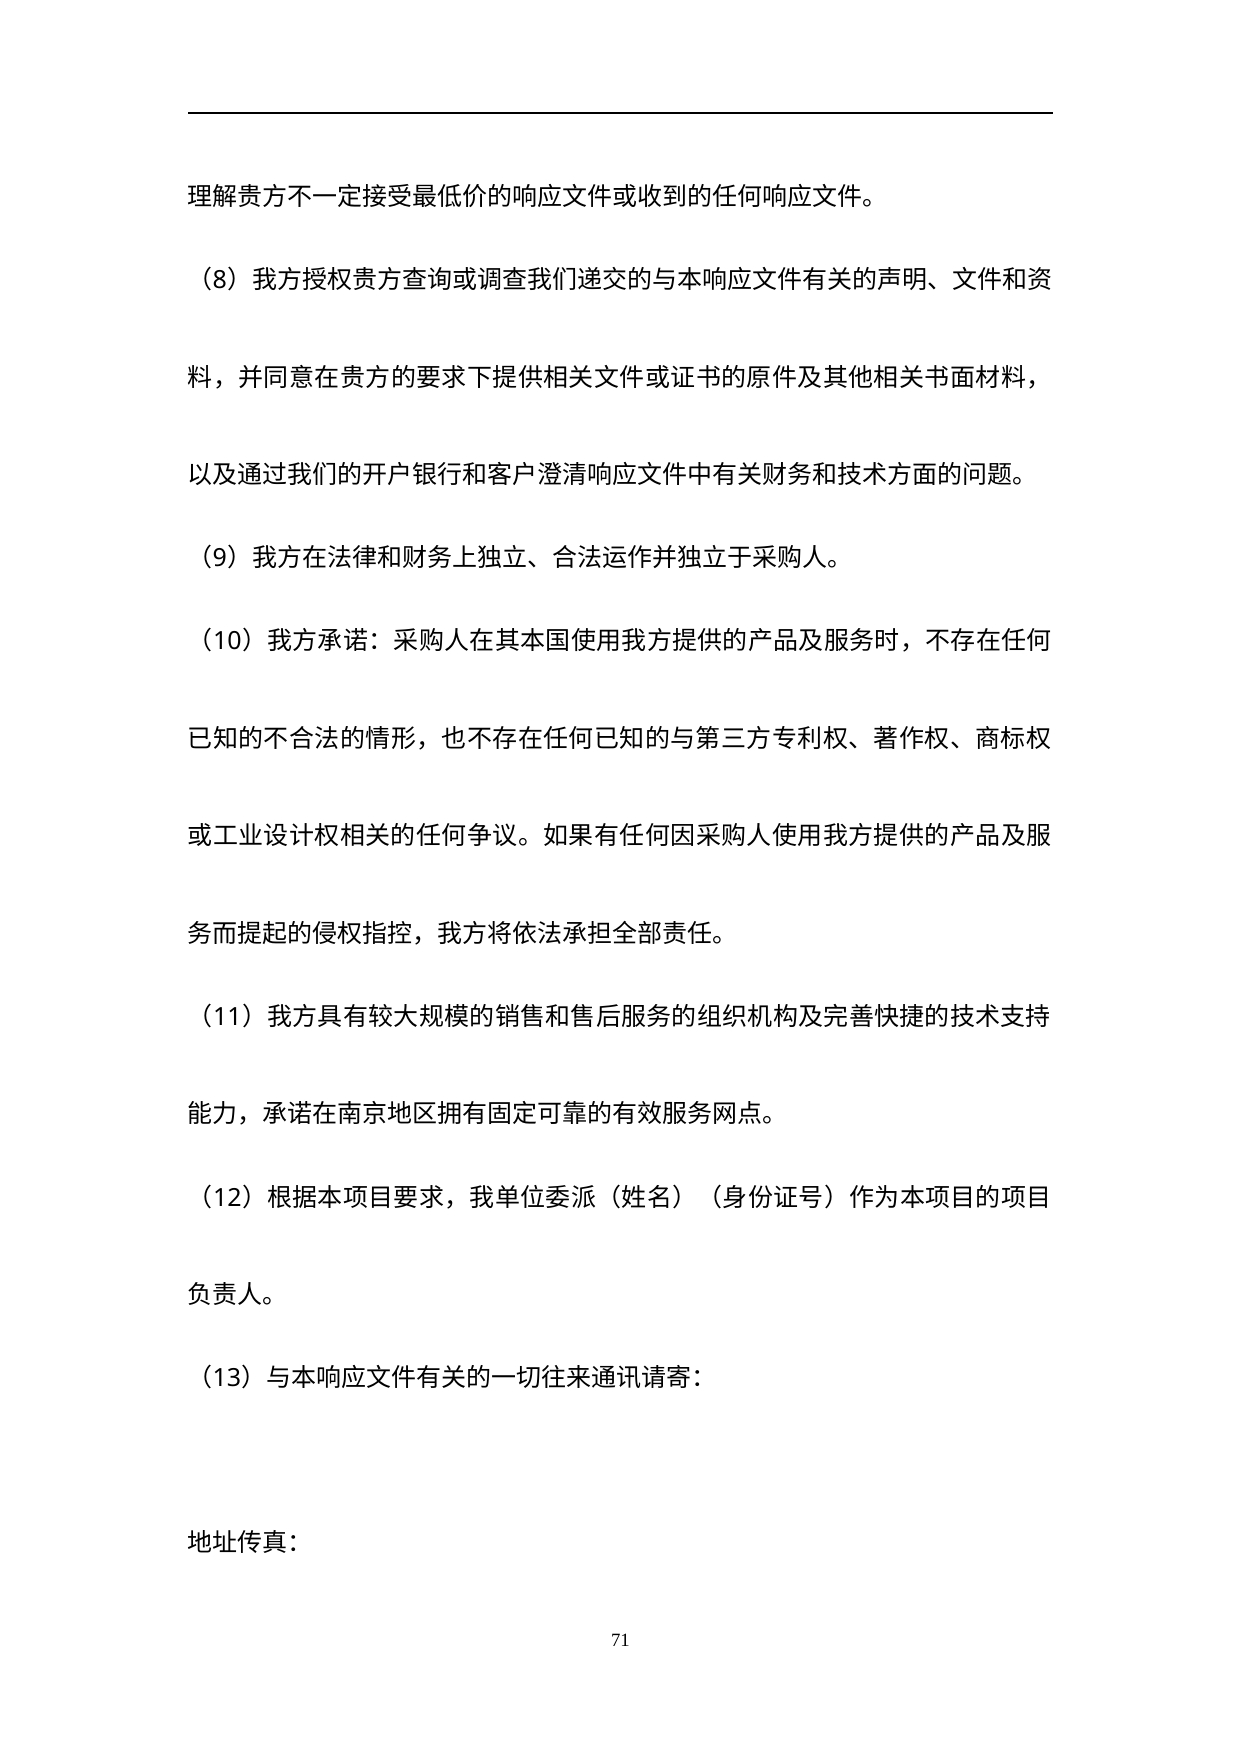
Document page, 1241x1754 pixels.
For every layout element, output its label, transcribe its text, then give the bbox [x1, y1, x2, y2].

text （10）我方承诺：采购人在其本国使用我方提供的产品及服务时，不存在任何已知的不合法的情形，也不存在任何已知的与第三方专利权、著作权、商标权或工业设计权相关的任何争议。如果有任何因采购人使用我方提供的产品及服务而提起的侵权指控，我方将依法承担全部责任。 [187, 606, 1053, 964]
text （13）与本响应文件有关的一切往来通讯请寄： [187, 1343, 1053, 1408]
text （8）我方授权贵方查询或调查我们递交的与本响应文件有关的声明、文件和资料，并同意在贵方的要求下提供相关文件或证书的原件及其他相关书面材料，以及通过我们的开户银行和客户澄清响应文件中有关财务和技术方面的问题。 [187, 245, 1053, 505]
text （11）我方具有较大规模的销售和售后服务的组织机构及完善快捷的技术支持能力，承诺在南京地区拥有固定可靠的有效服务网点。 [187, 982, 1053, 1144]
text 地址传真： [187, 1508, 1053, 1573]
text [187, 162, 1053, 227]
text （9）我方在法律和财务上独立、合法运作并独立于采购人。 [187, 523, 1053, 588]
text （12）根据本项目要求，我单位委派（姓名）（身份证号）作为本项目的项目负责人。 [187, 1163, 1053, 1325]
